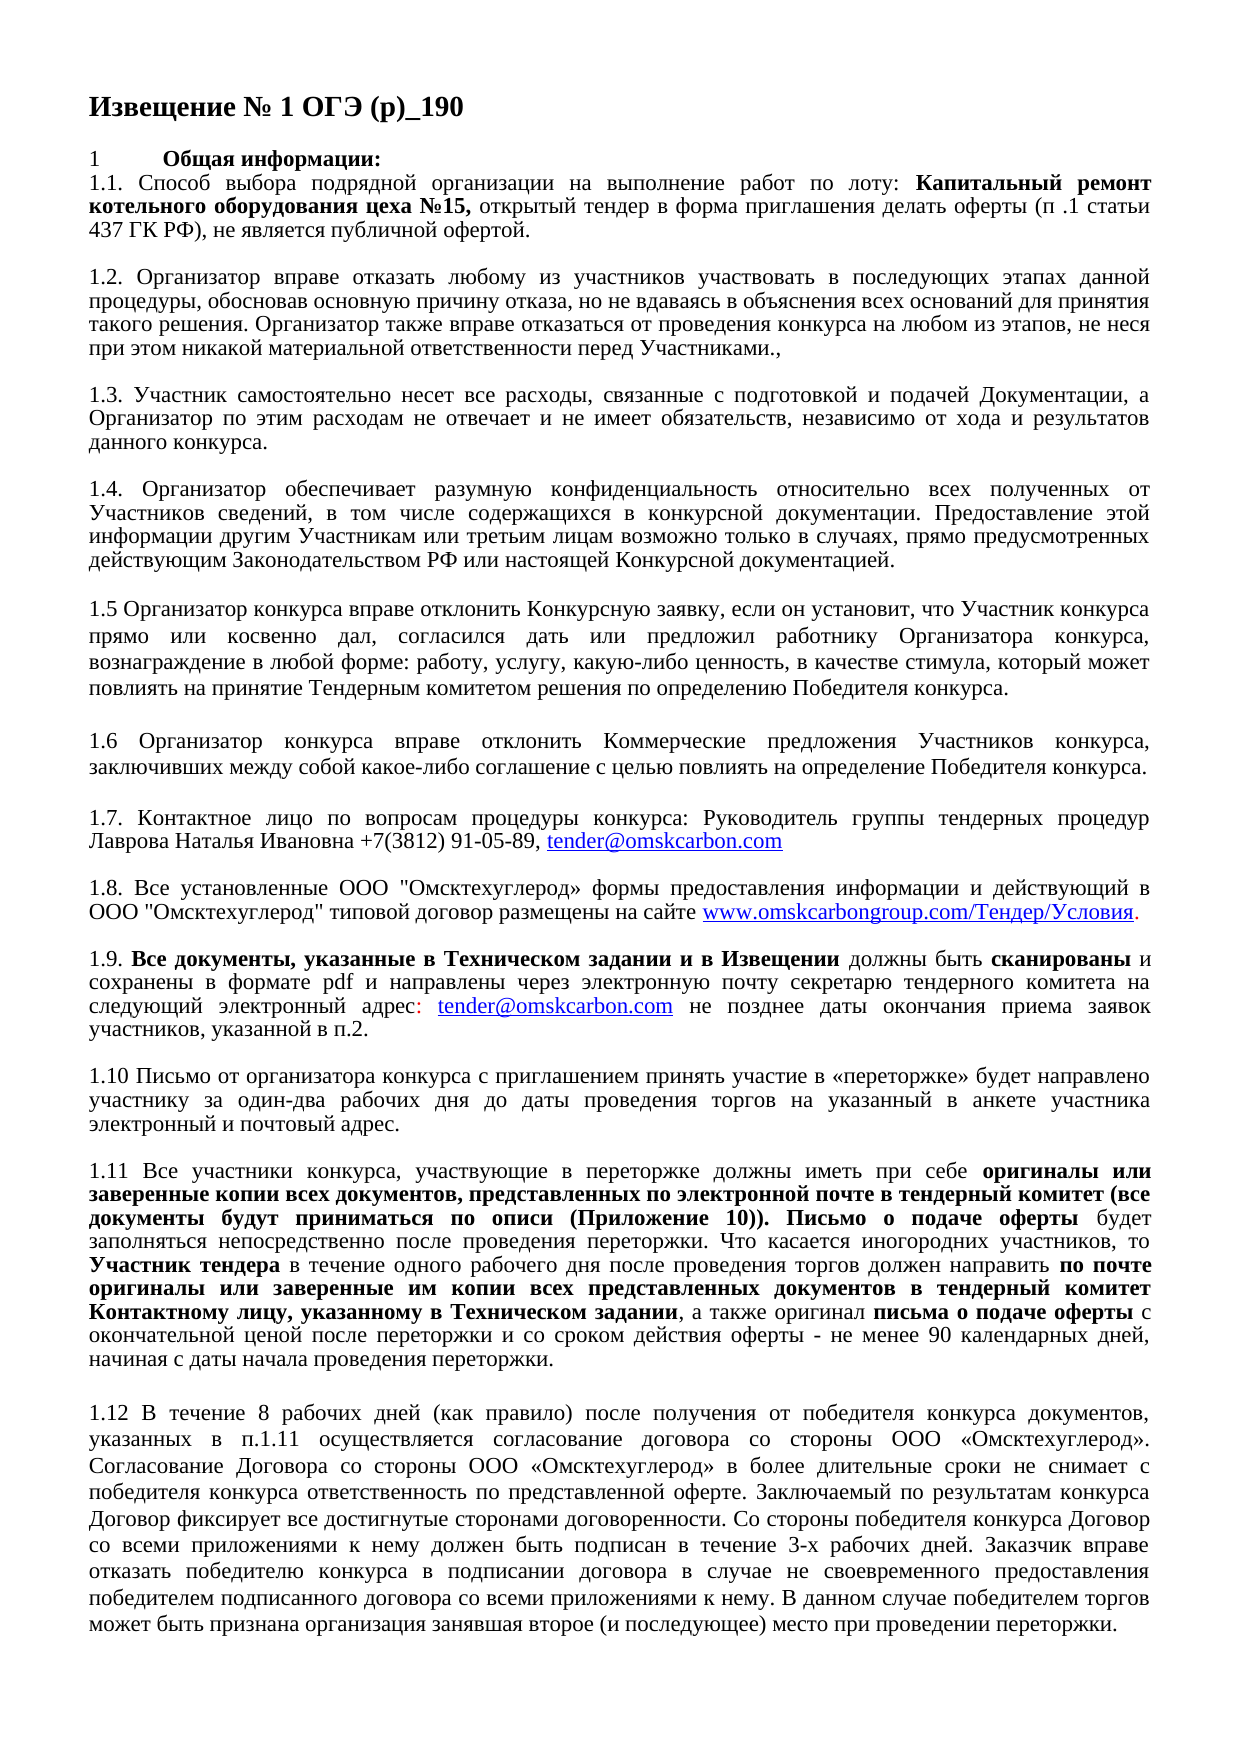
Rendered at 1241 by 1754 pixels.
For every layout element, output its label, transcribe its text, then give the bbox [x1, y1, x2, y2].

list Общая информации: [89, 148, 1152, 172]
text 1.6 Организатор конкурса вправе отклонить Коммерческие предложения Участников конкурса, заключивших между собой какое-либо соглашение с целью повлиять на определение Победителя конкурса. [89, 727, 1152, 780]
text 1.1. Способ выбора подрядной организации на выполнение работ по лоту: Капитальный ремонт котельного оборудования цеха №15, открытый тендер в форма приглашения делать оферты (п .1 статьи 437 ГК РФ), не является публичной офертой. [89, 172, 1152, 242]
text 1.2. Организатор вправе отказать любому из участников участвовать в последующих этапах данной процедуры, обосновав основную причину отказа, но не вдаваясь в объяснения всех оснований для принятия такого решения. Организатор также вправе отказаться от проведения конкурса на любом из этапов, не неся при этом никакой материальной ответственности перед Участниками., [89, 266, 1152, 360]
text 1.4. Организатор обеспечивает разумную конфиденциальность относительно всех полученных от Участников сведений, в том числе содержащихся в конкурсной документации. Предоставление этой информации другим Участникам или третьим лицам возможно только в случаях, прямо предусмотренных действующим Законодательством РФ или настоящей Конкурсной документацией. [89, 478, 1152, 572]
text 1.12 В течение 8 рабочих дней (как правило) после получения от победителя конкурса документов, указанных в п.1.11 осуществляется согласование договора со стороны ООО «Омсктехуглерод». Согласование Договора со стороны ООО «Омсктехуглерод» в более длительные сроки не снимает с победителя конкурса ответственность по представленной оферте. Заключаемый по результатам конкурса Договор фиксирует все достигнутые сторонами договоренности. Со стороны победителя конкурса Договор со всеми приложениями к нему должен быть подписан в течение 3-х рабочих дней. Заказчик вправе отказать победителю конкурса в подписании договора в случае не своевременного предоставления победителем подписанного договора со всеми приложениями к нему. В данном случае победителем торгов может быть признана организация занявшая второе (и последующее) место при проведении переторжки. [89, 1399, 1152, 1636]
text 1.8. Все установленные ООО "Омсктехуглерод» формы предоставления информации и действующий в ООО "Омсктехуглерод" типовой договор размещены на сайте www.omskcarbongroup.com/Тендер/Условия. [89, 877, 1152, 924]
text Извещение № 1 ОГЭ (р)_190 [89, 89, 1152, 122]
text 1.7. Контактное лицо по вопросам процедуры конкурса: Руководитель группы тендерных процедур Лаврова Наталья Ивановна +7(3812) 91-05-89, tender@omskcarbon.com [89, 806, 1152, 853]
text 1.9. Все документы, указанные в Техническом задании и в Извещении должны быть сканированы и сохранены в формате pdf и направлены через электронную почту секретарю тендерного комитета на следующий электронный адрес: tender@omskcarbon.com не позднее даты окончания приема заявок участников, указанной в п.2. [89, 947, 1152, 1042]
text 1.3. Участник самостоятельно несет все расходы, связанные с подготовкой и подачей Документации, а Организатор по этим расходам не отвечает и не имеет обязательств, независимо от хода и результатов данного конкурса. [89, 383, 1152, 454]
text 1.11 Все участники конкурса, участвующие в переторжке должны иметь при себе оригиналы или заверенные копии всех документов, представленных по электронной почте в тендерный комитет (все документы будут приниматься по описи (Приложение 10)). Письмо о подаче оферты будет заполняться непосредственно после проведения переторжки. Что касается иногородних участников, то Участник тендера в течение одного рабочего дня после проведения торгов должен направить по почте оригиналы или заверенные им копии всех представленных документов в тендерный комитет Контактному лицу, указанному в Техническом задании, а также оригинал письма о подаче оферты с окончательной ценой после переторжки и со сроком действия оферты - не менее 90 календарных дней, начиная с даты начала проведения переторжки. [89, 1159, 1152, 1371]
text 1.10 Письмо от организатора конкурса с приглашением принять участие в «переторжке» будет направлено участнику за один-два рабочих дня до даты проведения торгов на указанный в анкете участника электронный и почтовый адрес. [89, 1065, 1152, 1136]
text 1.5 Организатор конкурса вправе отклонить Конкурсную заявку, если он установит, что Участник конкурса прямо или косвенно дал, согласился дать или предложил работнику Организатора конкурса, вознаграждение в любой форме: работу, услугу, какую-либо ценность, в качестве стимула, который может повлиять на принятие Тендерным комитетом решения по определению Победителя конкурса. [89, 595, 1152, 701]
